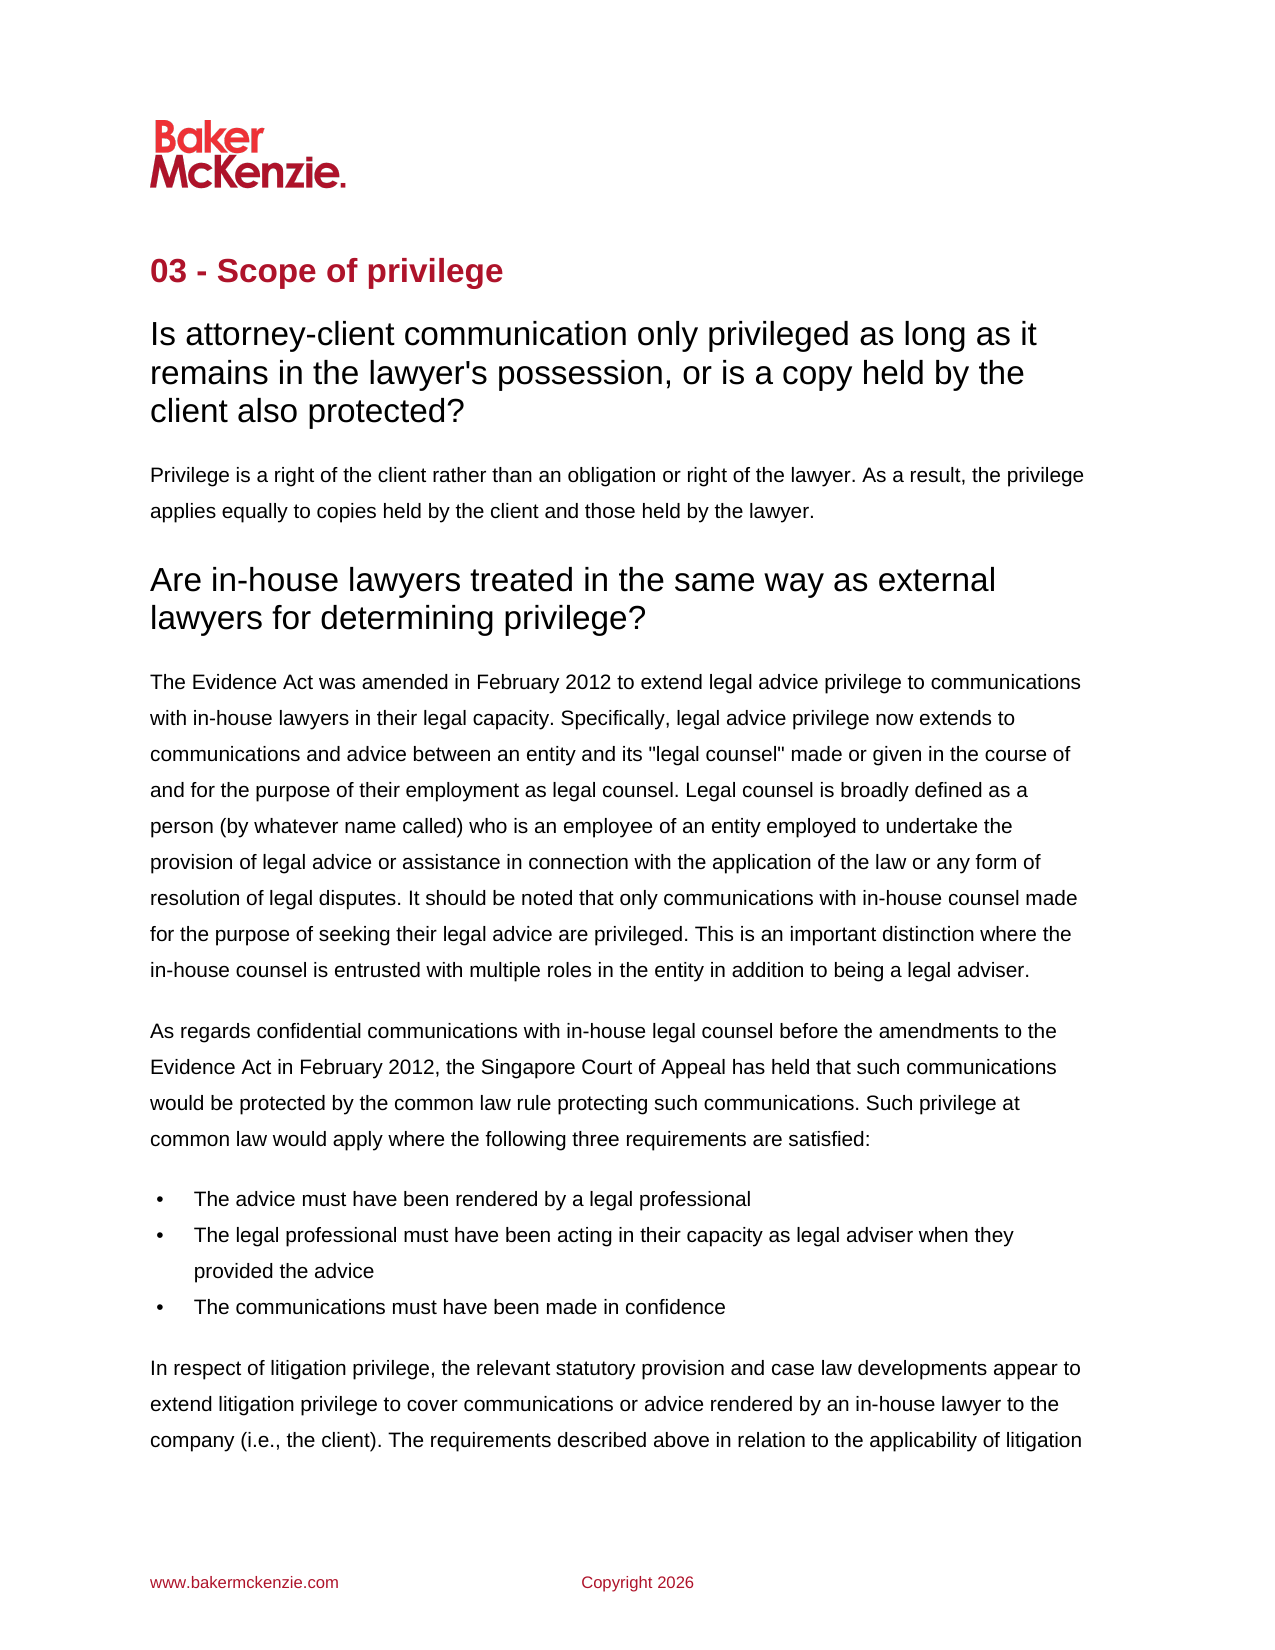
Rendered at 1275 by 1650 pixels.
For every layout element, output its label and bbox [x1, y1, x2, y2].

picture [150, 120, 346, 189]
